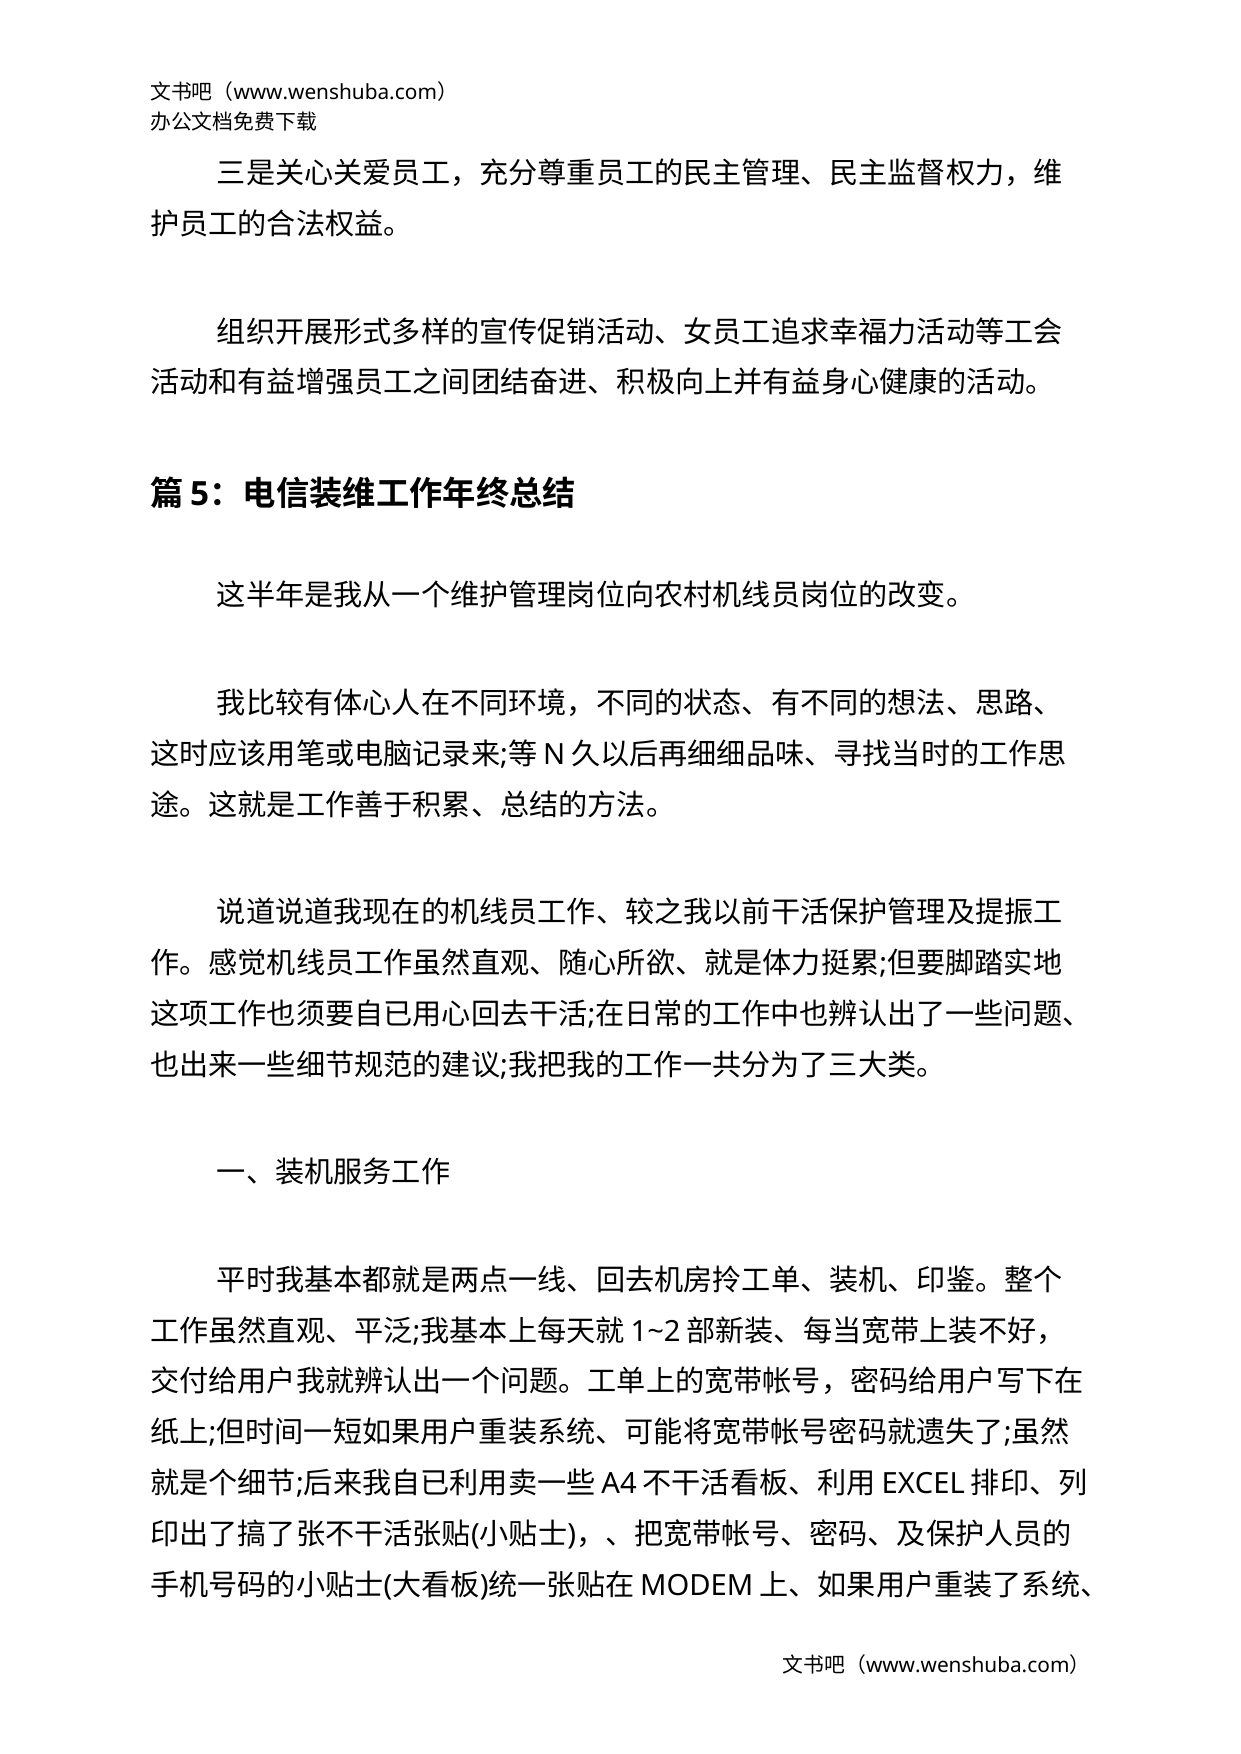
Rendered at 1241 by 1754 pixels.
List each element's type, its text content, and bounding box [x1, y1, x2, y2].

text 组织开展形式多样的宣传促销活动、女员工追求幸福力活动等工会活动和有益增强员工之间团结奋进、积极向上并有益身心健康的活动。 [150, 308, 1090, 401]
text 这半年是我从一个维护管理岗位向农村机线员岗位的改变。 [150, 572, 1090, 614]
text 说道说道我现在的机线员工作、较之我以前干活保护管理及提振工作。感觉机线员工作虽然直观、随心所欲、就是体力挺累;但要脚踏实地这项工作也须要自已用心回去干活;在日常的工作中也辨认出了一些问题、也出来一些细节规范的建议;我把我的工作一共分为了三大类。 [150, 889, 1090, 1083]
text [150, 1256, 1090, 1604]
text 我比较有体心人在不同环境，不同的状态、有不同的想法、思路、这时应该用笔或电脑记录来;等N久以后再细细品味、寻找当时的工作思途。这就是工作善于积累、总结的方法。 [150, 679, 1090, 823]
text 篇5：电信装维工作年终总结 [150, 467, 1090, 515]
text 一、装机服务工作 [150, 1149, 1090, 1191]
text 三是关心关爱员工，充分尊重员工的民主管理、民主监督权力，维护员工的合法权益。 [150, 150, 1090, 243]
